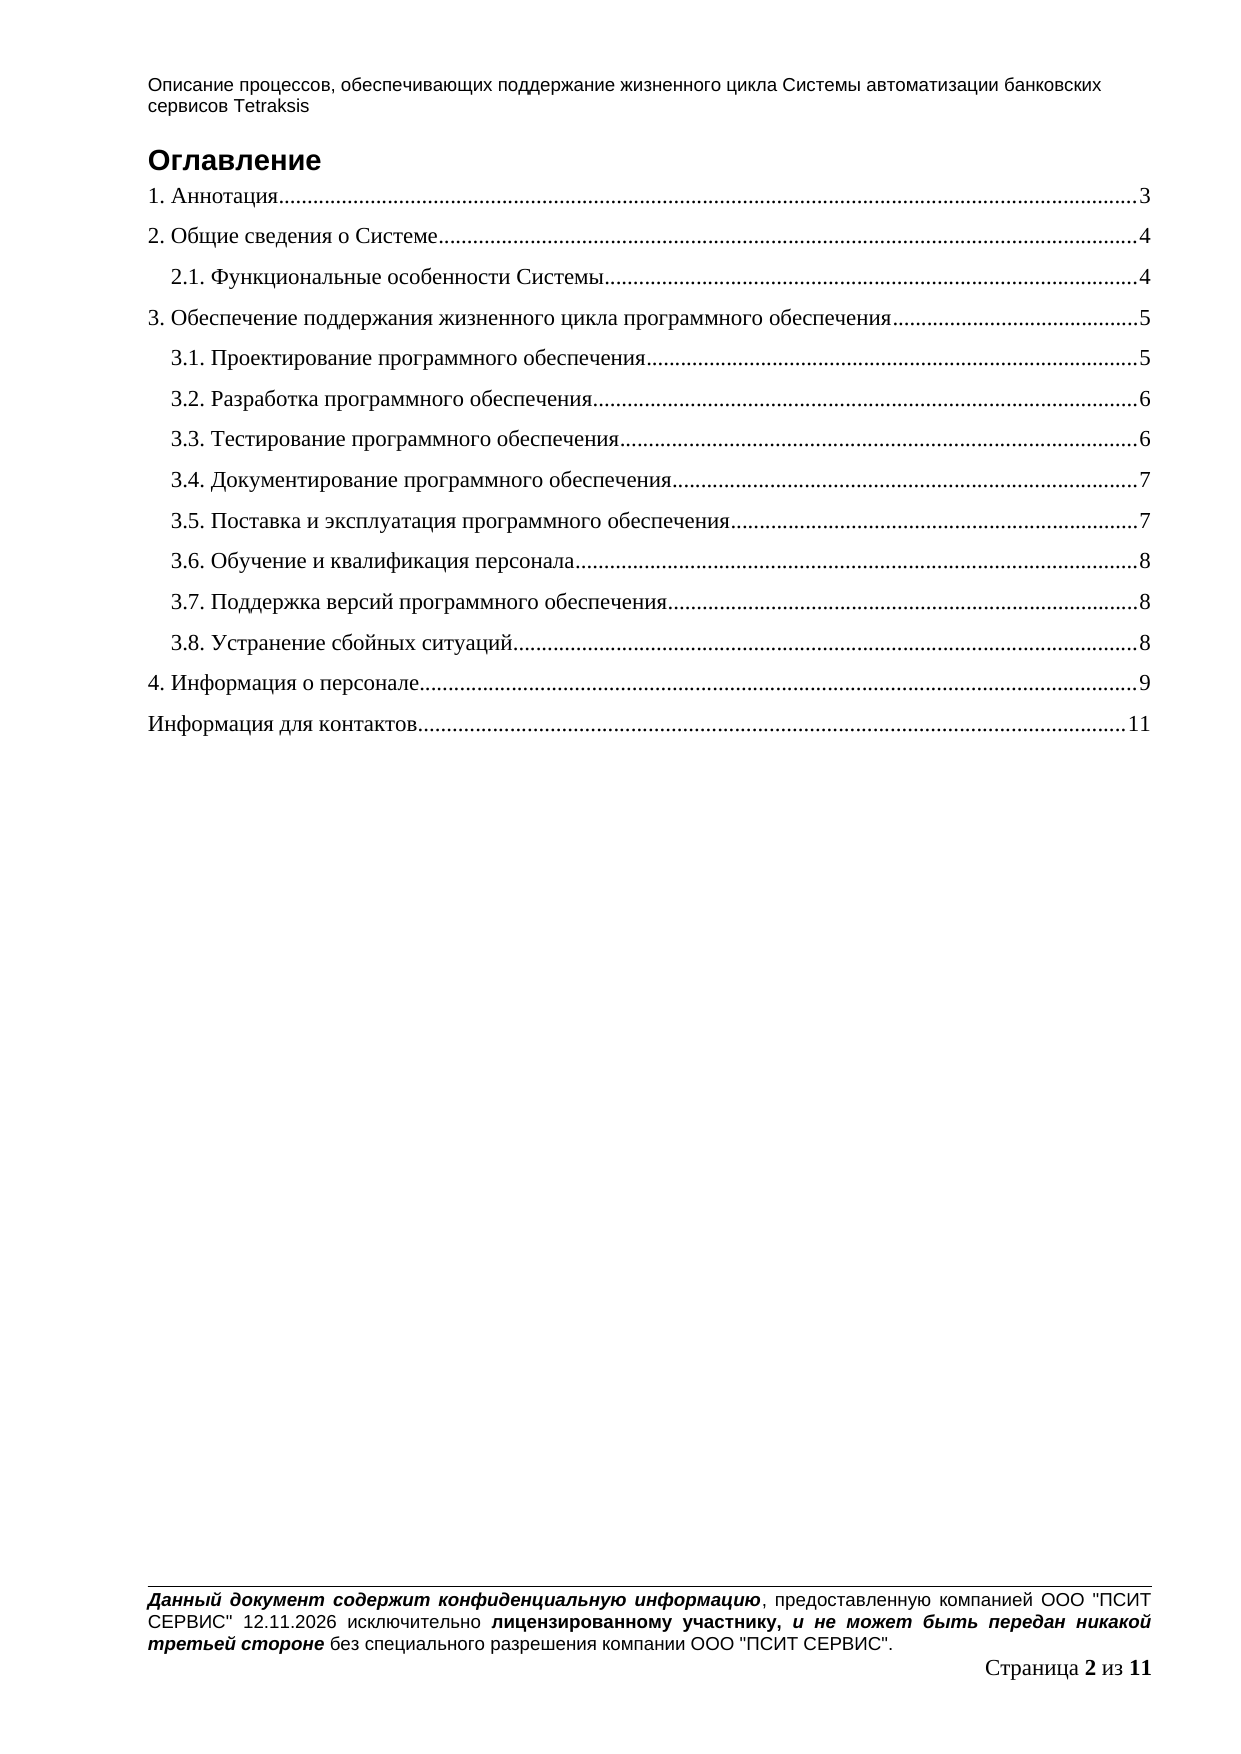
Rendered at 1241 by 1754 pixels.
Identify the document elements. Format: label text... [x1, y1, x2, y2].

text 3. Обеспечение поддержания жизненного цикла программного обеспечения 5 [148, 304, 1152, 330]
text 1. Аннотация 3 [148, 182, 1152, 208]
text 2.1. Функциональные особенности Системы 4 [171, 263, 1152, 289]
text 4. Информация о персонале 9 [148, 669, 1152, 696]
text 3.6. Обучение и квалификация персонала 8 [171, 547, 1152, 574]
subtitle Оглавление [148, 143, 1152, 177]
text 3.7. Поддержка версий программного обеспечения 8 [171, 588, 1152, 614]
text 3.3. Тестирование программного обеспечения 6 [171, 426, 1152, 452]
text 3.8. Устранение сбойных ситуаций 8 [171, 629, 1152, 655]
text Информация для контактов 11 [148, 710, 1152, 736]
text 2. Общие сведения о Системе 4 [148, 222, 1152, 249]
text 3.1. Проектирование программного обеспечения 5 [171, 344, 1152, 371]
text 3.4. Документирование программного обеспечения 7 [171, 466, 1152, 492]
text 3.2. Разработка программного обеспечения 6 [171, 385, 1152, 411]
text 3.5. Поставка и эксплуатация программного обеспечения 7 [171, 507, 1152, 533]
